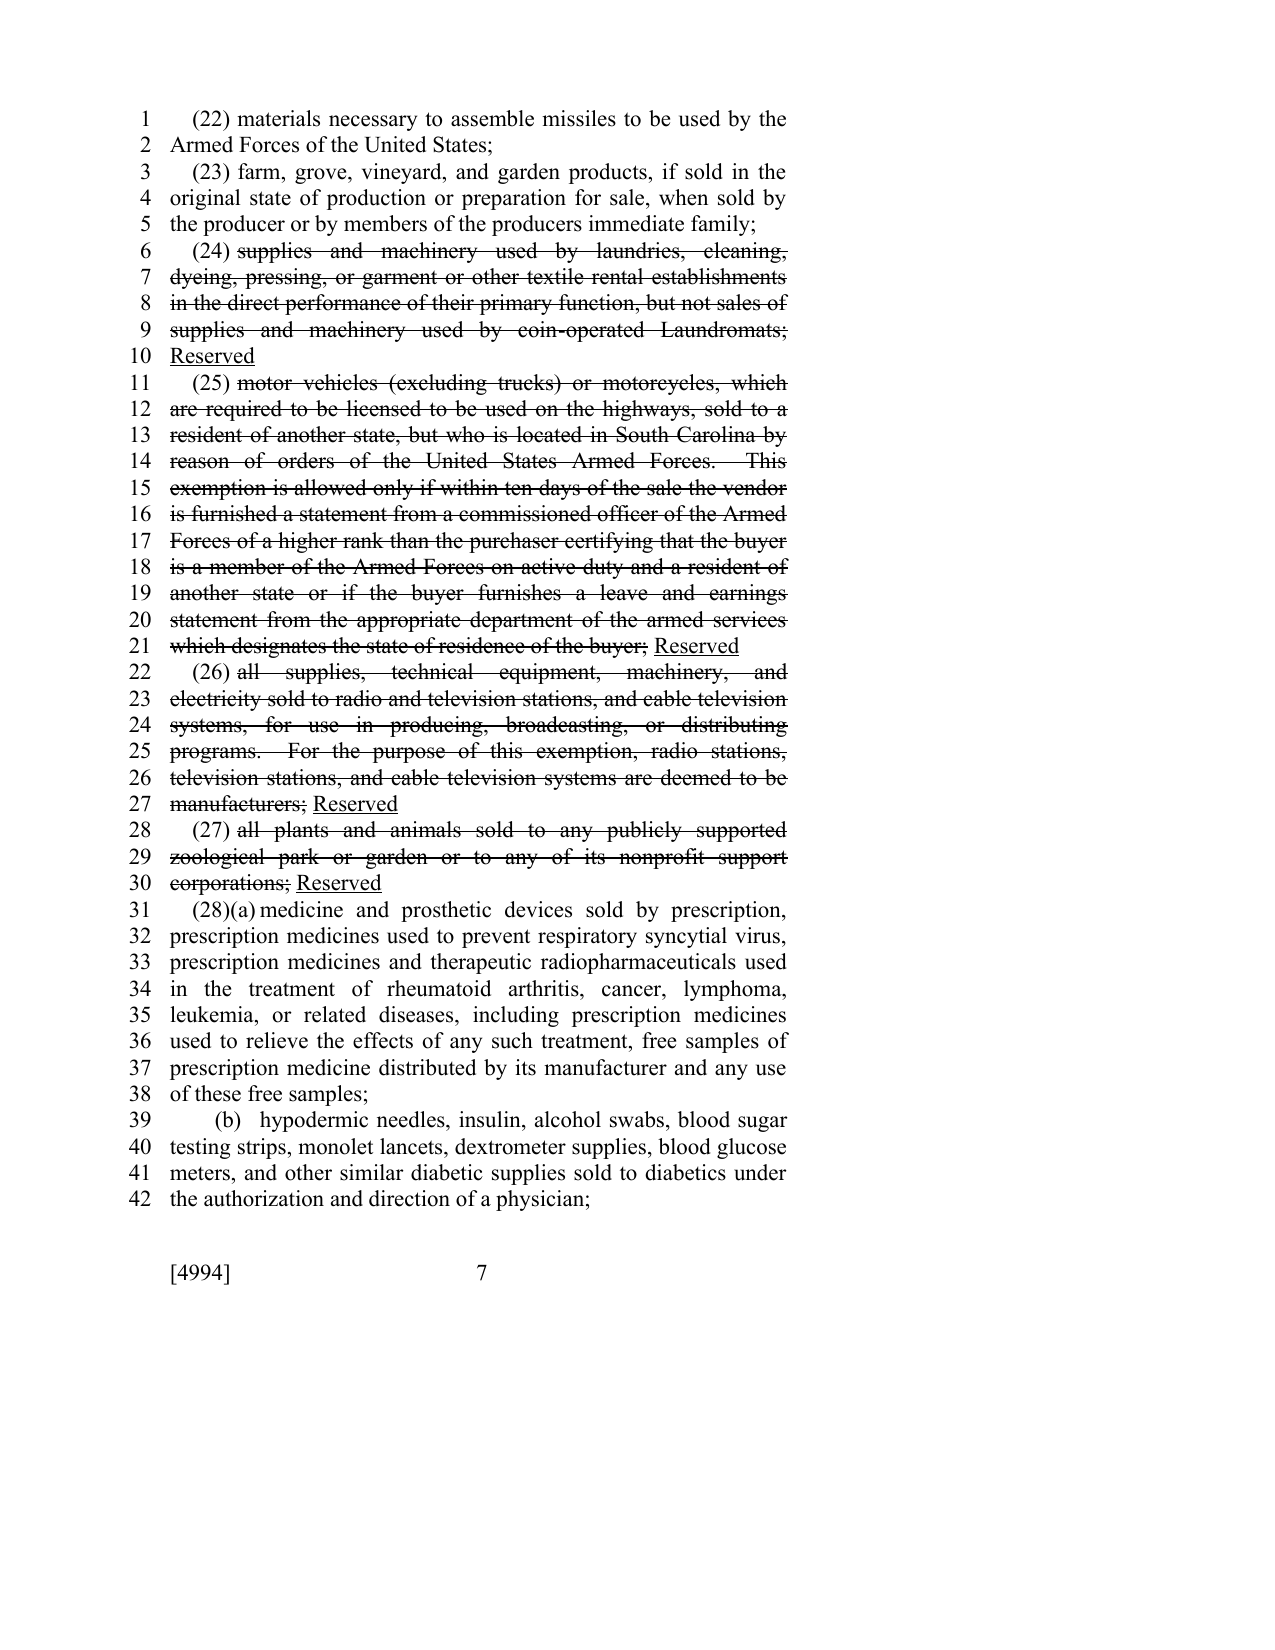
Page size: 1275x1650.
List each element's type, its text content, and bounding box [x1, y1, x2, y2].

text (27) all plants and animals sold to any publicly supported zoological park or garden or to any of its nonprofit support corporations; Reserved [169, 858, 787, 896]
text (22) materials necessary to assemble missiles to be used by the Armed Forces of the United States; [169, 105, 787, 158]
text (28)(a) medicine and prosthetic devices sold by prescription, prescription medicines used to prevent respiratory syncytial virus, prescription medicines and therapeutic radiopharmaceuticals used in the treatment of rheumatoid arthritis, cancer, lymphoma, leukemia, or related diseases, including prescription medicines used to relieve the effects of any such treatment, free samples of prescription medicine distributed by its manufacturer and any use of these free samples; [169, 896, 787, 1106]
text (27) all plants and animals sold to any publicly supported zoological park or garden or to any of its nonprofit support corporations; Reserved [169, 817, 787, 857]
text (24) supplies and machinery used by laundries, cleaning, dyeing, pressing, or garment or other textile rental establishments in the direct performance of their primary function, but not sales of supplies and machinery used by coin-operated Laundromats; Reserved [169, 331, 787, 368]
text (26) all supplies, technical equipment, machinery, and electricity sold to radio and television stations, and cable television systems, for use in producing, broadcasting, or distributing programs. For the purpose of this exemption, radio stations, television stations, and cable television systems are deemed to be manufacturers; Reserved [169, 658, 787, 699]
text (26) all supplies, technical equipment, machinery, and electricity sold to radio and television stations, and cable television systems, for use in producing, broadcasting, or distributing programs. For the purpose of this exemption, radio stations, television stations, and cable television systems are deemed to be manufacturers; Reserved [169, 779, 787, 817]
text (b) hypodermic needles, insulin, alcohol swabs, blood sugar testing strips, monolet lancets, dextrometer supplies, blood glucose meters, and other similar diabetic supplies sold to diabetics under the authorization and direction of a physician; [169, 1106, 787, 1212]
text (23) farm, grove, vineyard, and garden products, if sold in the original state of production or preparation for sale, when sold by the producer or by members of the producers immediate family; [169, 158, 787, 237]
text (24) supplies and machinery used by laundries, cleaning, dyeing, pressing, or garment or other textile rental establishments in the direct performance of their primary function, but not sales of supplies and machinery used by coin-operated Laundromats; Reserved [169, 237, 787, 278]
